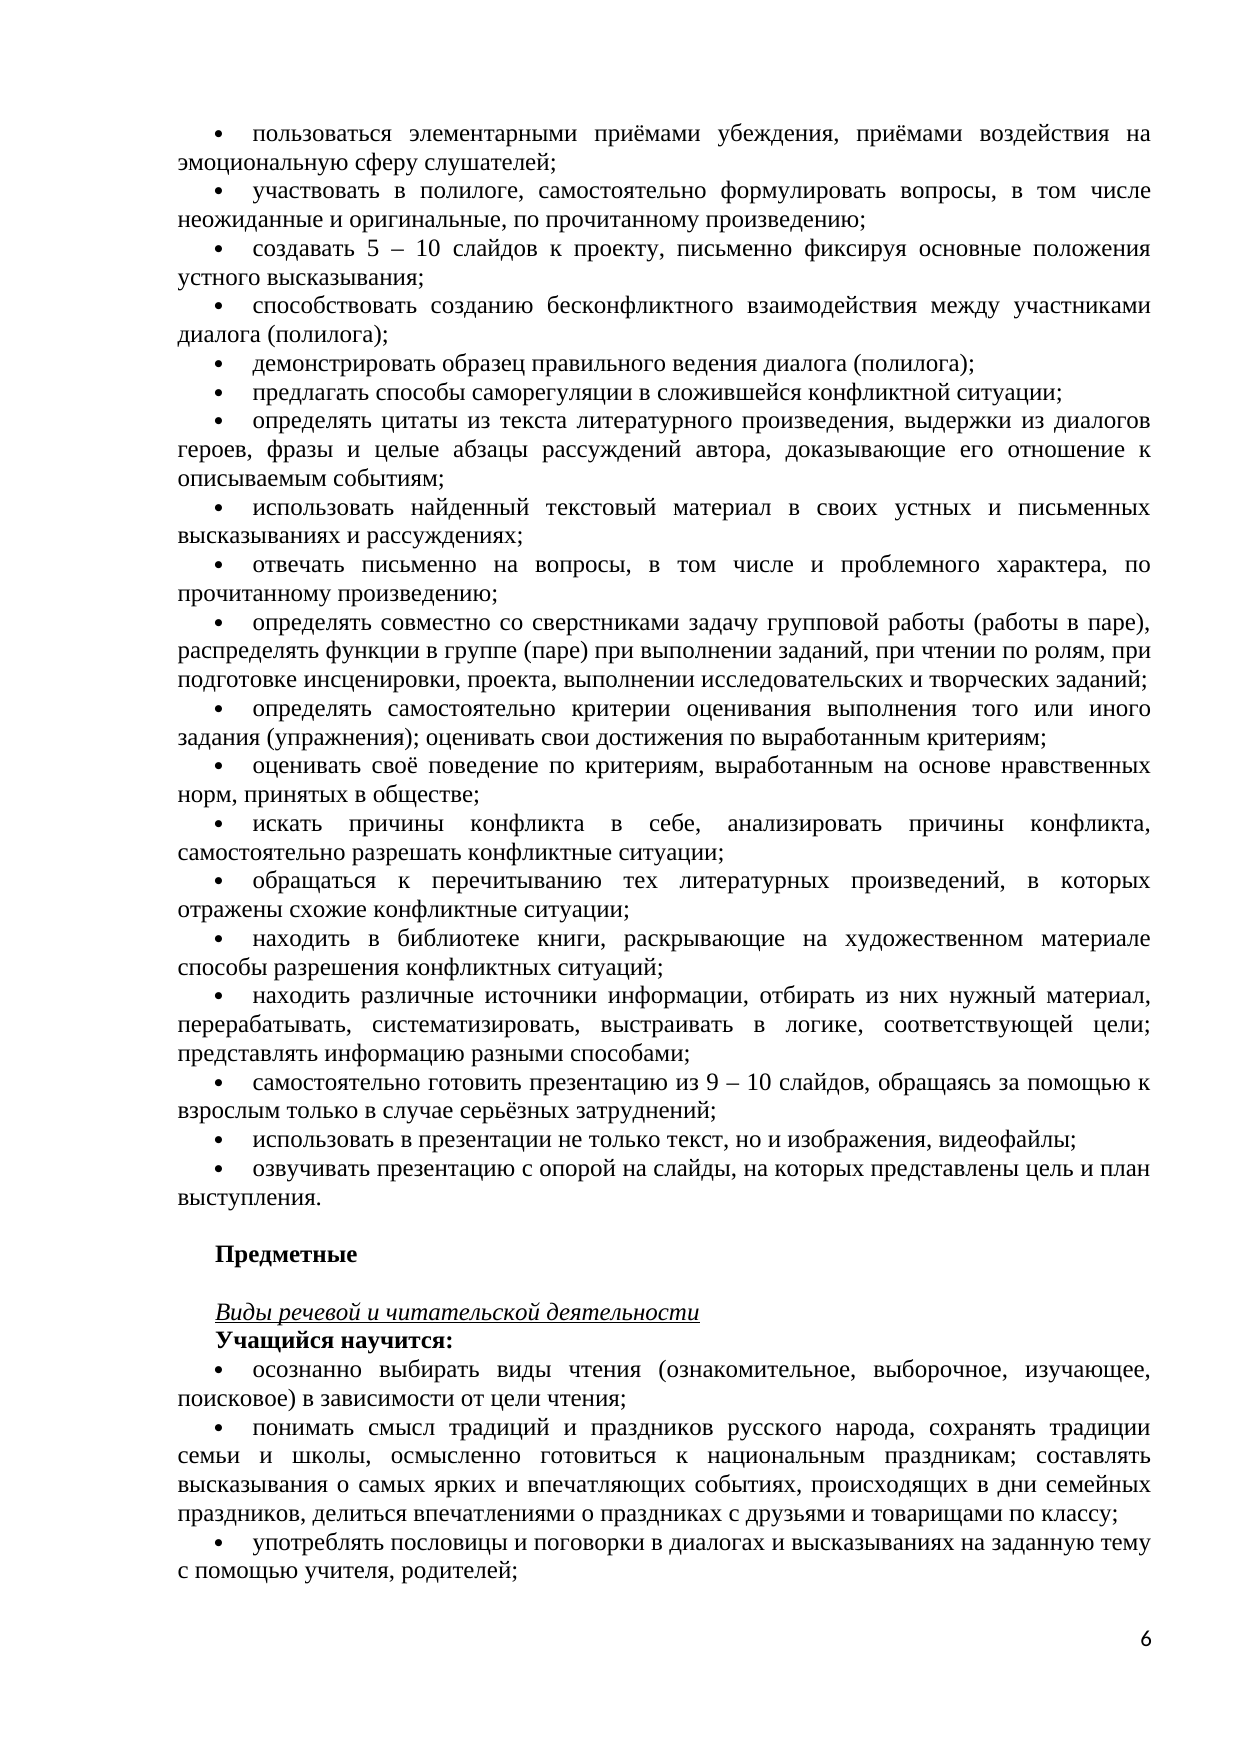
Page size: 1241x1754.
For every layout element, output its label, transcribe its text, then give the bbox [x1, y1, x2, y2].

list предлагать способы саморегуляции в сложившейся конфликтной ситуации; [177, 377, 1152, 406]
list демонстрировать образец правильного ведения диалога (полилога); [177, 348, 1152, 377]
list употреблять пословицы и поговорки в диалогах и высказываниях на заданную тему с помощью учителя, родителей; [177, 1527, 1152, 1584]
list находить в библиотеке книги, раскрывающие на художественном материале способы разрешения конфликтных ситуаций; [177, 923, 1152, 981]
list самостоятельно готовить презентацию из 9 – 10 слайдов, обращаясь за помощью к взрослым только в случае серьёзных затруднений; [177, 1067, 1152, 1124]
list осознанно выбирать виды чтения (ознакомительное, выборочное, изучающее, поисковое) в зависимости от цели чтения; [177, 1354, 1152, 1412]
list озвучивать презентацию с опорой на слайды, на которых представлены цель и план выступления. [177, 1153, 1152, 1211]
text Виды речевой и читательской деятельности [177, 1297, 1152, 1326]
list обращаться к перечитыванию тех литературных произведений, в которых отражены схожие конфликтные ситуации; [177, 866, 1152, 923]
list оценивать своё поведение по критериям, выработанным на основе нравственных норм, принятых в обществе; [177, 751, 1152, 808]
list определять самостоятельно критерии оценивания выполнения того или иного задания (упражнения); оценивать свои достижения по выработанным критериям; [177, 693, 1152, 751]
list искать причины конфликта в себе, анализировать причины конфликта, самостоятельно разрешать конфликтные ситуации; [177, 808, 1152, 866]
list находить различные источники информации, отбирать из них нужный материал, перерабатывать, систематизировать, выстраивать в логике, соответствующей цели; представлять информацию разными способами; [177, 981, 1152, 1067]
list способствовать созданию бесконфликтного взаимодействия между участниками диалога (полилога); [177, 291, 1152, 348]
list определять цитаты из текста литературного произведения, выдержки из диалогов героев, фразы и целые абзацы рассуждений автора, доказывающие его отношение к описываемым событиям; [177, 406, 1152, 492]
list отвечать письменно на вопросы, в том числе и проблемного характера, по прочитанному произведению; [177, 549, 1152, 607]
text Учащийся научится: [177, 1326, 1152, 1354]
list пользоваться элементарными приёмами убеждения, приёмами воздействия на эмоциональную сферу слушателей; [177, 118, 1152, 176]
text Предметные [177, 1239, 1152, 1268]
list использовать в презентации не только текст, но и изображения, видеофайлы; [177, 1124, 1152, 1153]
list создавать 5 – 10 слайдов к проекту, письменно фиксируя основные положения устного высказывания; [177, 233, 1152, 291]
list использовать найденный текстовый материал в своих устных и письменных высказываниях и рассуждениях; [177, 492, 1152, 549]
list понимать смысл традиций и праздников русского народа, сохранять традиции семьи и школы, осмысленно готовиться к национальным праздникам; составлять высказывания о самых ярких и впечатляющих событиях, происходящих в дни семейных праздников, делиться впечатлениями о праздниках с друзьями и товарищами по классу; [177, 1412, 1152, 1527]
list участвовать в полилоге, самостоятельно формулировать вопросы, в том числе неожиданные и оригинальные, по прочитанному произведению; [177, 176, 1152, 233]
list определять совместно со сверстниками задачу групповой работы (работы в паре), распределять функции в группе (паре) при выполнении заданий, при чтении по ролям, при подготовке инсценировки, проекта, выполнении исследовательских и творческих заданий; [177, 607, 1152, 693]
